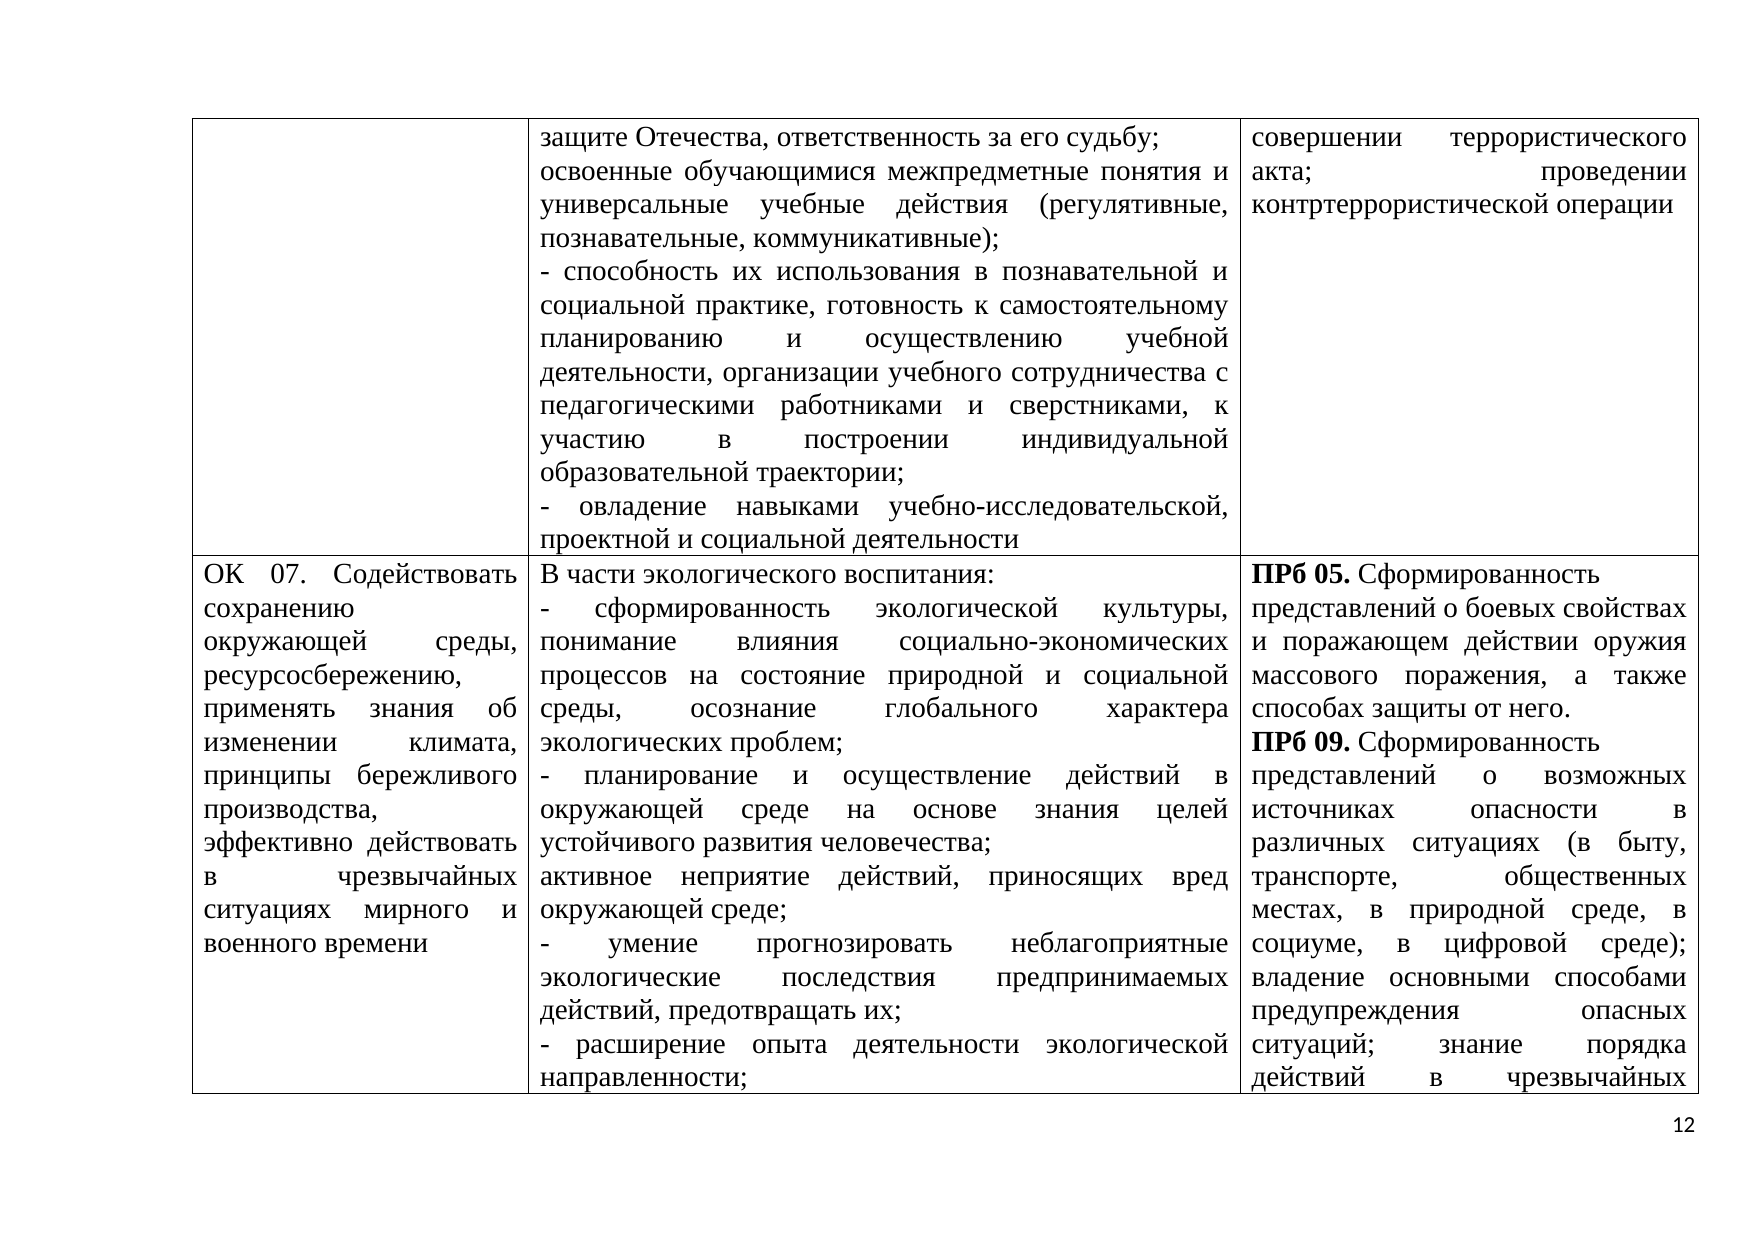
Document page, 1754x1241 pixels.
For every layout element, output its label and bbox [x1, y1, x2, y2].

table_cell [529, 556, 1240, 1093]
table_cell [529, 119, 1240, 555]
table_cell [193, 556, 528, 1093]
table_cell [1241, 119, 1698, 555]
table_cell [1241, 556, 1698, 1093]
table_cell [193, 119, 528, 555]
